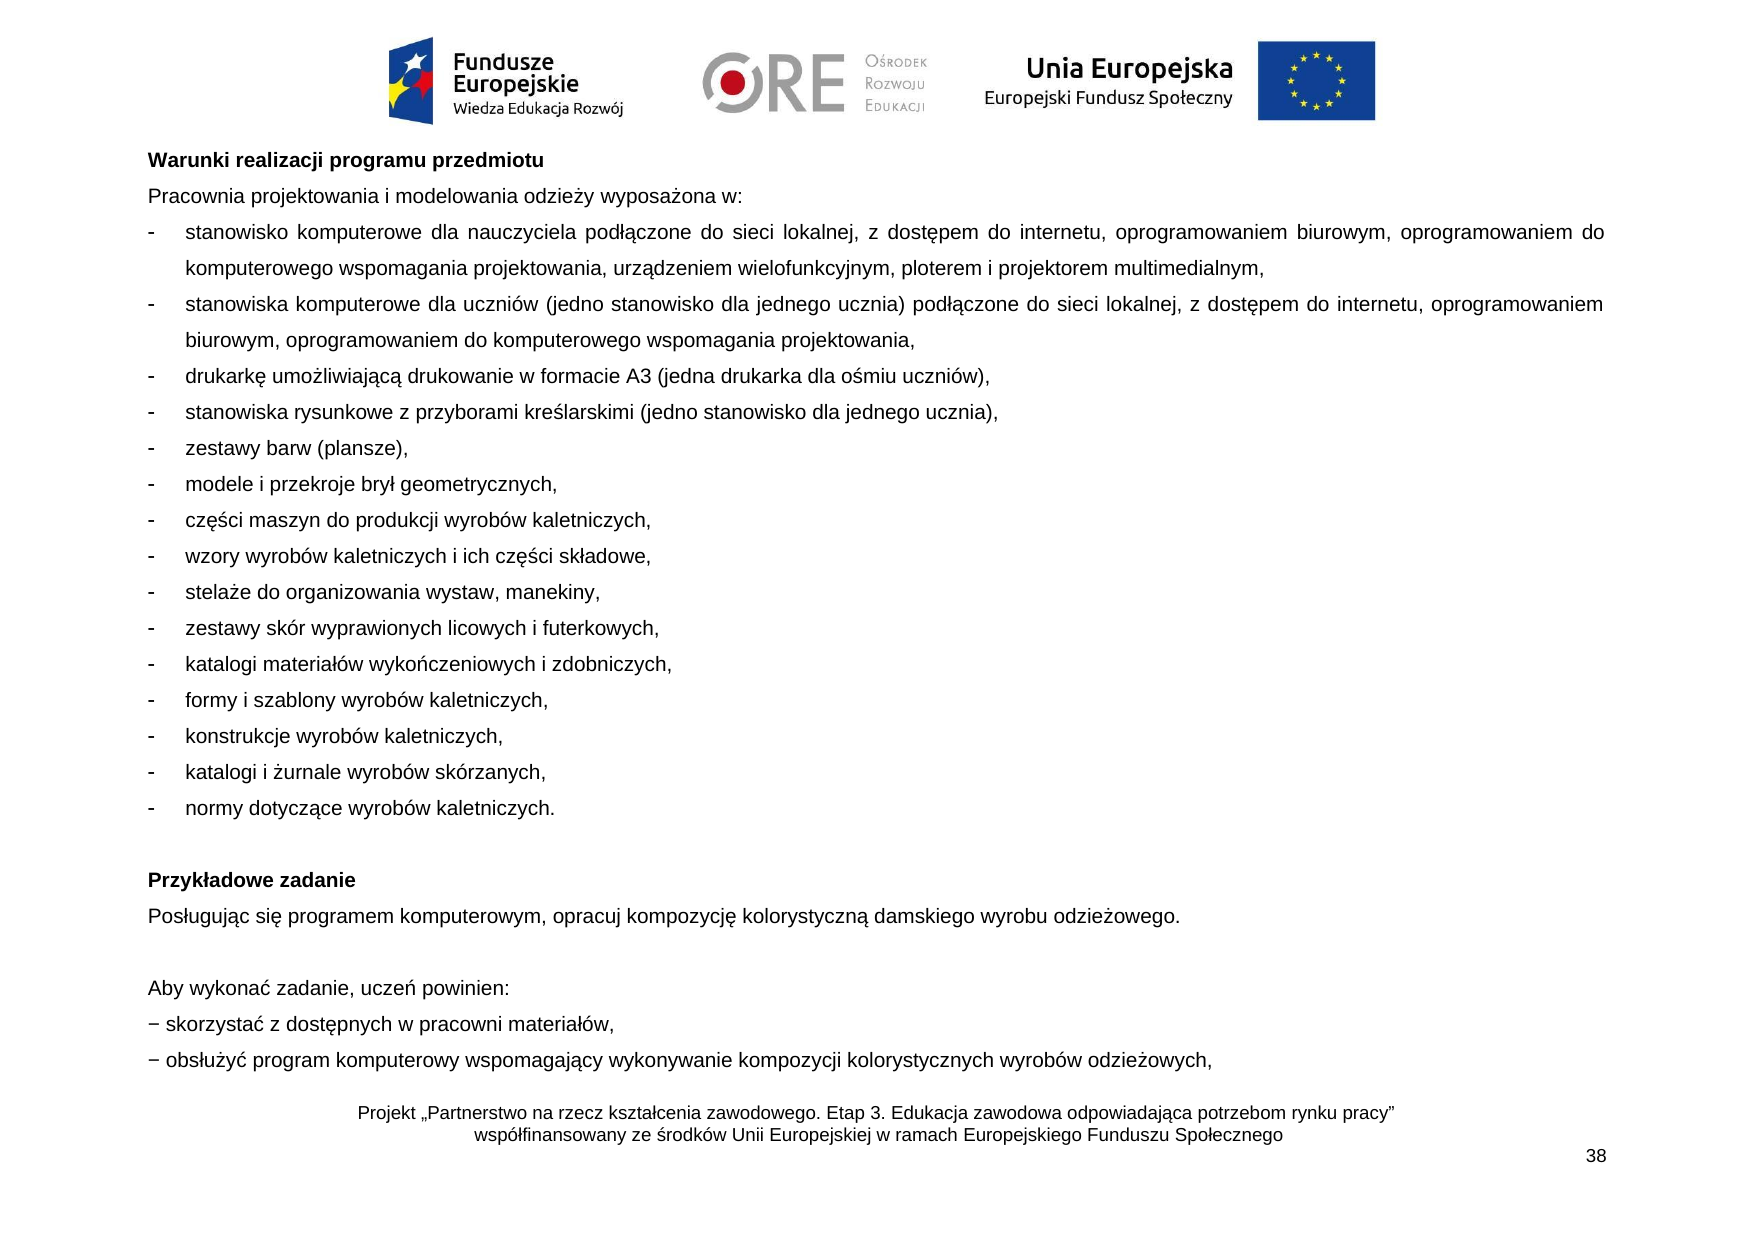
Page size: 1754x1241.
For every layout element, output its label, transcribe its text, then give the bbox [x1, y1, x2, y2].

text Aby wykonać zadanie, uczeń powinien: [148, 976, 1606, 1000]
list stanowiska komputerowe dla uczniów (jedno stanowisko dla jednego ucznia) podłączone do sieci lokalnej, z dostępem do internetu, oprogramowaniem biurowym, oprogramowaniem do komputerowego wspomagania projektowania, [148, 291, 1606, 351]
list zestawy skór wyprawionych licowych i futerkowych, [148, 616, 1606, 640]
list modele i przekroje brył geometrycznych, [148, 472, 1606, 496]
list − skorzystać z dostępnych w pracowni materiałów, [148, 1012, 1606, 1036]
list stelaże do organizowania wystaw, manekiny, [148, 580, 1606, 604]
text Pracownia projektowania i modelowania odzieży wyposażona w: [148, 183, 1606, 207]
list drukarkę umożliwiającą drukowanie w formacie A3 (jedna drukarka dla ośmiu uczniów), [148, 363, 1606, 387]
list części maszyn do produkcji wyrobów kaletniczych, [148, 508, 1606, 532]
text Posługując się programem komputerowym, opracuj kompozycję kolorystyczną damskiego wyrobu odzieżowego. [148, 904, 1606, 928]
list stanowisko komputerowe dla nauczyciela podłączone do sieci lokalnej, z dostępem do internetu, oprogramowaniem biurowym, oprogramowaniem do komputerowego wspomagania projektowania, urządzeniem wielofunkcyjnym, ploterem i projektorem multimedialnym, [148, 219, 1606, 279]
list zestawy barw (plansze), [148, 436, 1606, 459]
text Warunki realizacji programu przedmiotu [148, 148, 1606, 172]
list − obsłużyć program komputerowy wspomagający wykonywanie kompozycji kolorystycznych wyrobów odzieżowych, [148, 1048, 1606, 1072]
list katalogi i żurnale wyrobów skórzanych, [148, 760, 1606, 784]
picture [367, 15, 1402, 146]
text Przykładowe zadanie [148, 868, 1606, 892]
list katalogi materiałów wykończeniowych i zdobniczych, [148, 652, 1606, 676]
list stanowiska rysunkowe z przyborami kreślarskimi (jedno stanowisko dla jednego ucznia), [148, 399, 1606, 423]
list normy dotyczące wyrobów kaletniczych. [148, 796, 1606, 820]
list wzory wyrobów kaletniczych i ich części składowe, [148, 544, 1606, 568]
list konstrukcje wyrobów kaletniczych, [148, 724, 1606, 748]
list formy i szablony wyrobów kaletniczych, [148, 688, 1606, 712]
